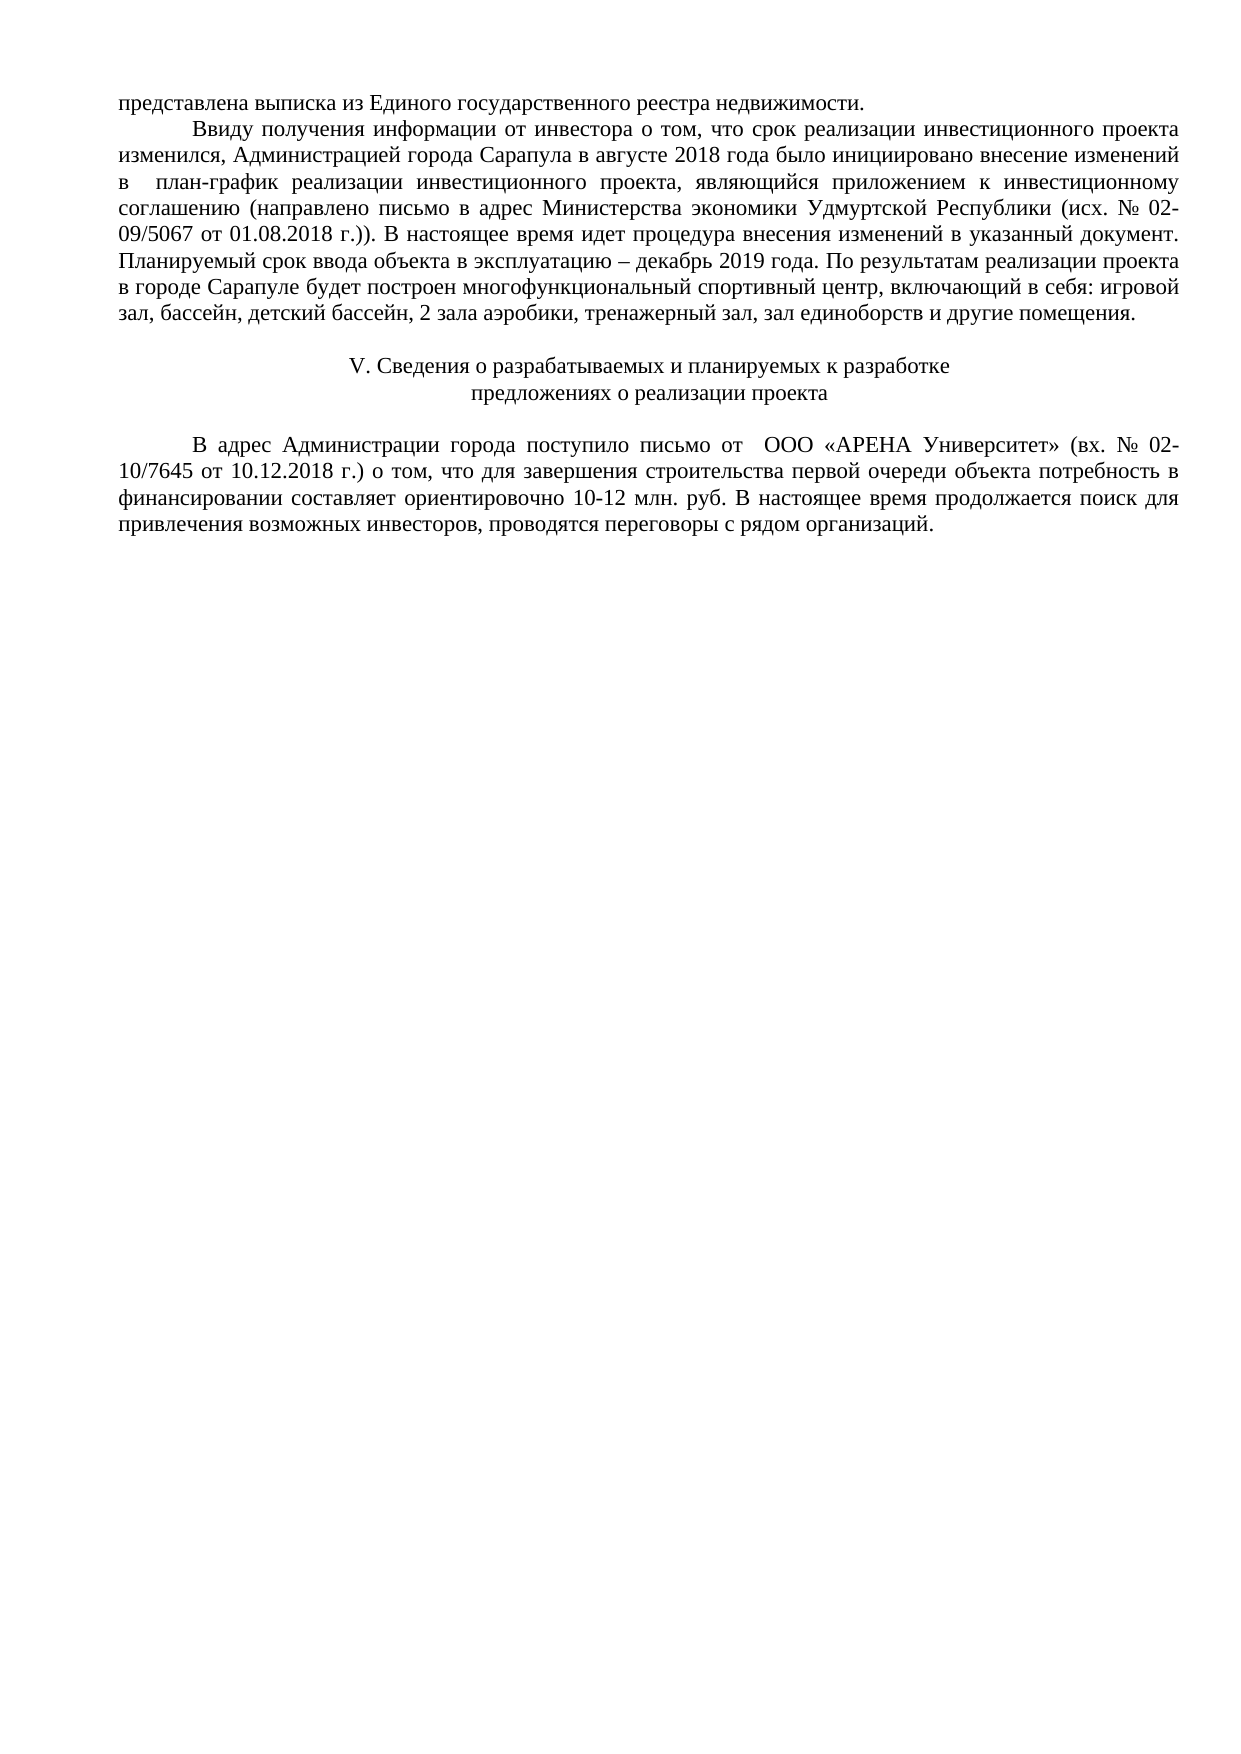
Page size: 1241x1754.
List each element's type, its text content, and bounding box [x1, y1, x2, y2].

text Ввиду получения информации от инвестора о том, что срок реализации инвестиционного проекта изменился, Администрацией города Сарапула в августе 2018 года было инициировано внесение изменений в план-график реализации инвестиционного проекта, являющийся приложением к инвестиционному соглашению (направлено письмо в адрес Министерства экономики Удмуртской Республики (исх. № 02-09/5067 от 01.08.2018 г.)). В настоящее время идет процедура внесения изменений в указанный документ. Планируемый срок ввода объекта в эксплуатацию – декабрь 2019 года. По результатам реализации проекта в городе Сарапуле будет построен многофункциональный спортивный центр, включающий в себя: игровой зал, бассейн, детский бассейн, 2 зала аэробики, тренажерный зал, зал единоборств и другие помещения. [118, 115, 1181, 326]
text предложениях о реализации проекта [118, 378, 1181, 405]
text V. Сведения о разрабатываемых и планируемых к разработке [118, 352, 1181, 378]
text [118, 89, 1181, 115]
text В адрес Администрации города поступило письмо от ООО «АРЕНА Университет» (вх. № 02-10/7645 от 10.12.2018 г.) о том, что для завершения строительства первой очереди объекта потребность в финансировании составляет ориентировочно 10-12 млн. руб. В настоящее время продолжается поиск для привлечения возможных инвесторов, проводятся переговоры с рядом организаций. [118, 431, 1181, 537]
